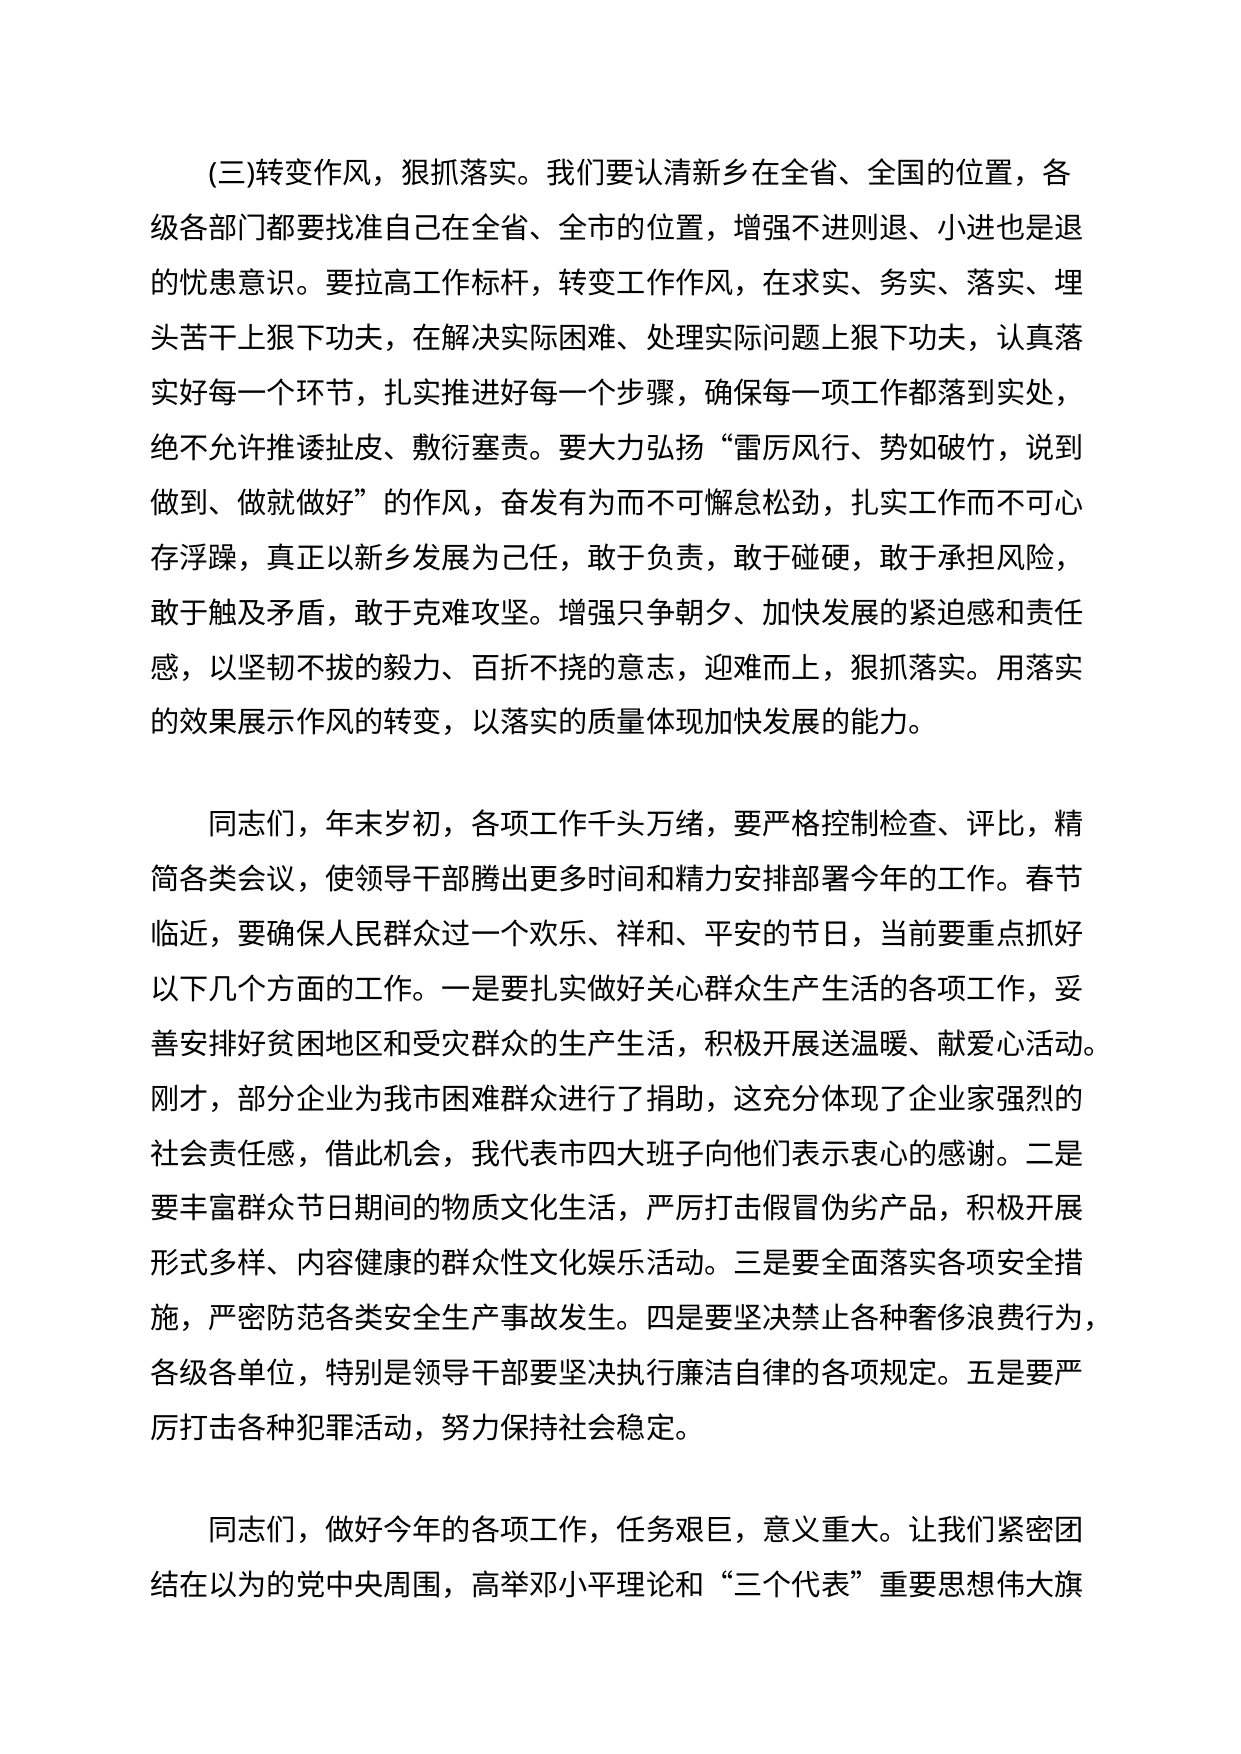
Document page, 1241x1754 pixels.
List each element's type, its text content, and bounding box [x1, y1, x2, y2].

text 同志们，年末岁初，各项工作千头万绪，要严格控制检查、评比，精简各类会议，使领导干部腾出更多时间和精力安排部署今年的工作。春节临近，要确保人民群众过一个欢乐、祥和、平安的节日，当前要重点抓好以下几个方面的工作。一是要扎实做好关心群众生产生活的各项工作，妥善安排好贫困地区和受灾群众的生产生活，积极开展送温暖、献爱心活动。刚才，部分企业为我市困难群众进行了捐助，这充分体现了企业家强烈的社会责任感，借此机会，我代表市四大班子向他们表示衷心的感谢。二是要丰富群众节日期间的物质文化生活，严厉打击假冒伪劣产品，积极开展形式多样、内容健康的群众性文化娱乐活动。三是要全面落实各项安全措施，严密防范各类安全生产事故发生。四是要坚决禁止各种奢侈浪费行为，各级各单位，特别是领导干部要坚决执行廉洁自律的各项规定。五是要严厉打击各种犯罪活动，努力保持社会稳定。 [150, 801, 1090, 1447]
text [150, 1506, 1090, 1604]
text (三)转变作风，狠抓落实。我们要认清新乡在全省、全国的位置，各级各部门都要找准自己在全省、全市的位置，增强不进则退、小进也是退的忧患意识。要拉高工作标杆，转变工作作风，在求实、务实、落实、埋头苦干上狠下功夫，在解决实际困难、处理实际问题上狠下功夫，认真落实好每一个环节，扎实推进好每一个步骤，确保每一项工作都落到实处，绝不允许推诿扯皮、敷衍塞责。要大力弘扬“雷厉风行、势如破竹，说到做到、做就做好”的作风，奋发有为而不可懈怠松劲，扎实工作而不可心存浮躁，真正以新乡发展为己任，敢于负责，敢于碰硬，敢于承担风险，敢于触及矛盾，敢于克难攻坚。增强只争朝夕、加快发展的紧迫感和责任感，以坚韧不拔的毅力、百折不挠的意志，迎难而上，狠抓落实。用落实的效果展示作风的转变，以落实的质量体现加快发展的能力。 [150, 150, 1090, 741]
